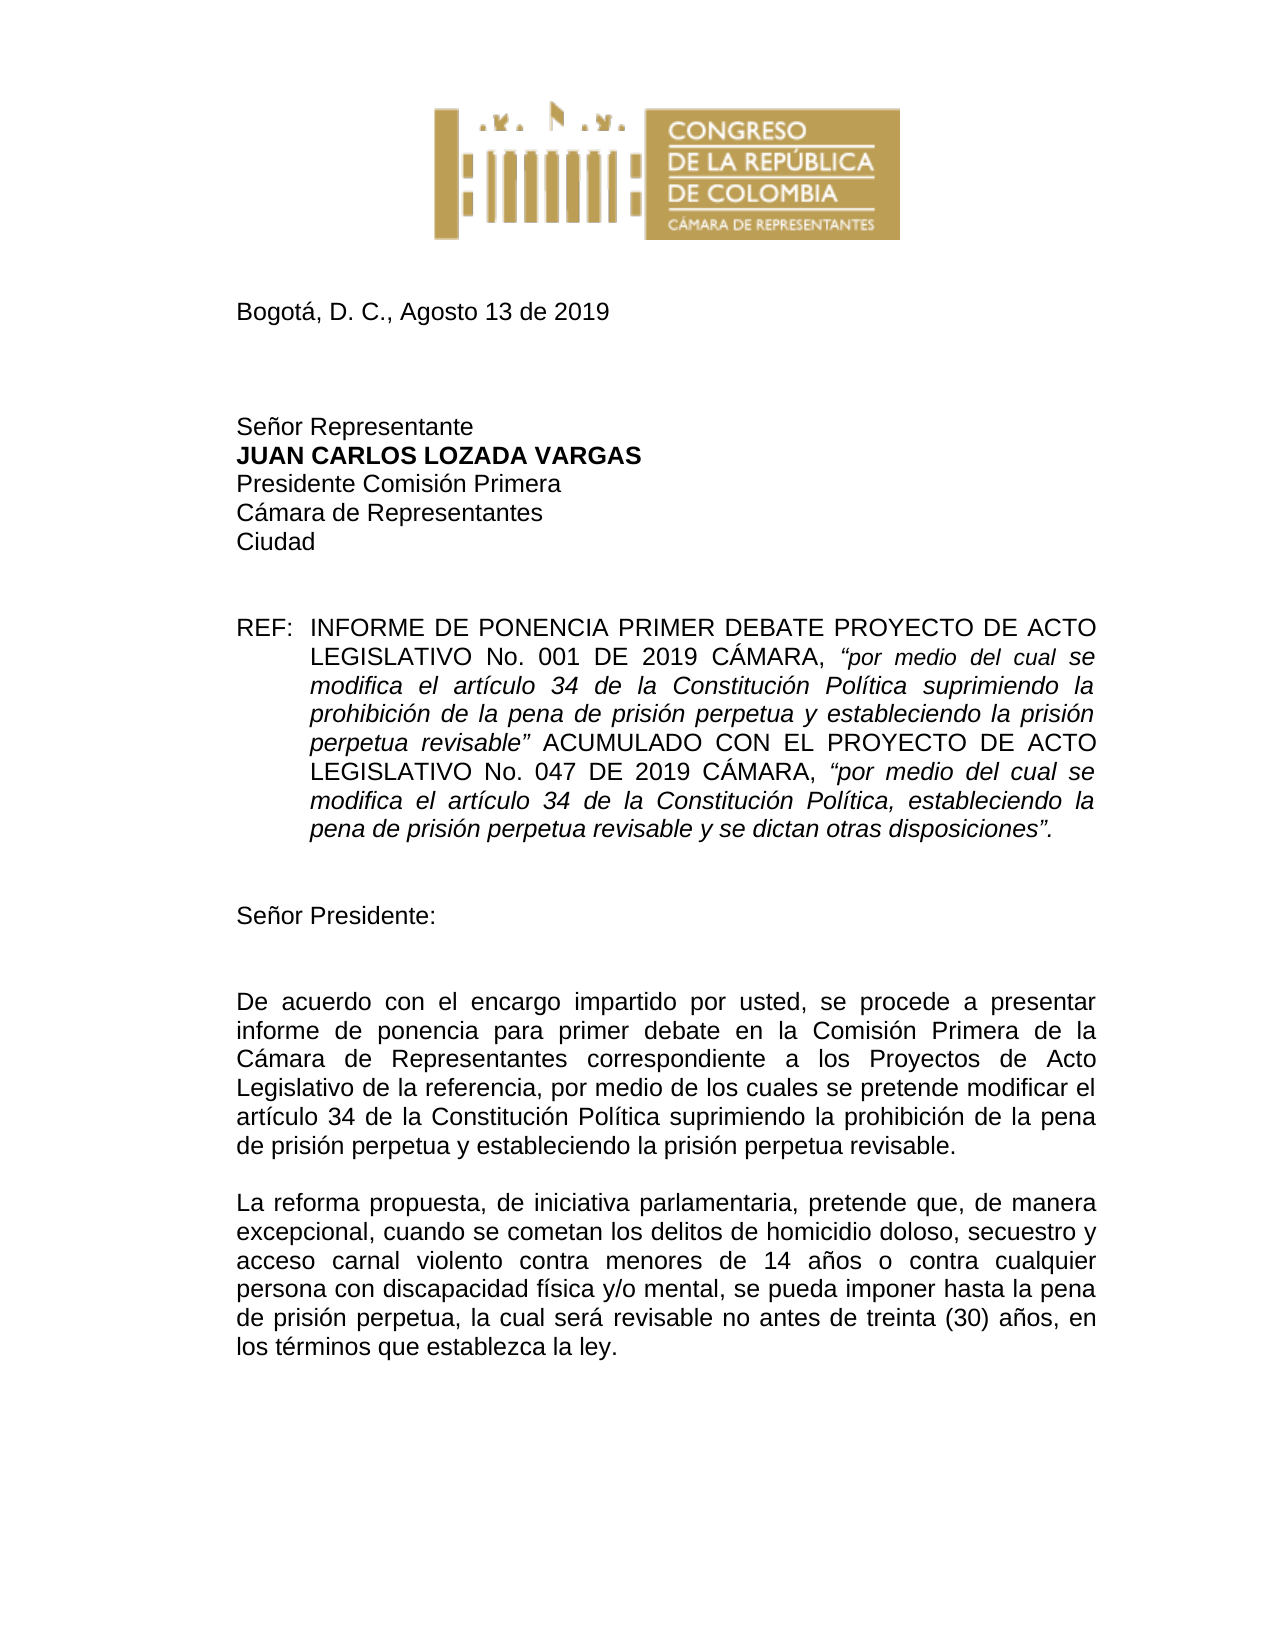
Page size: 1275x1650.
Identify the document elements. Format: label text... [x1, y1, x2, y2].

text REF: INFORME DE PONENCIA PRIMER DEBATE PROYECTO DE ACTO LEGISLATIVO No. 001 DE 2019 CÁMARA, “por medio del cual se modifica el artículo 34 de la Constitución Política suprimiendo la prohibición de la pena de prisión perpetua y estableciendo la prisión perpetua revisable” ACUMULADO CON EL PROYECTO DE ACTO LEGISLATIVO No. 047 DE 2019 CÁMARA, “por medio del cual se modifica el artículo 34 de la Constitución Política, estableciendo la pena de prisión perpetua revisable y se dictan otras disposiciones”. [236, 613, 1098, 843]
text La reforma propuesta, de iniciativa parlamentaria, pretende que, de manera excepcional, cuando se cometan los delitos de homicidio doloso, secuestro y acceso carnal violento contra menores de 14 años o contra cualquier persona con discapacidad física y/o mental, se pueda imponer hasta la pena de prisión perpetua, la cual será revisable no antes de treinta (30) años, en los términos que establezca la ley. [236, 1188, 1098, 1361]
text Señor Representante [236, 412, 1098, 441]
text Bogotá, D. C., Agosto 13 de 2019 [236, 297, 1098, 326]
text Señor Presidente: [236, 901, 1098, 929]
text Presidente Comisión Primera [236, 469, 1098, 498]
text Cámara de Representantes [236, 498, 1098, 527]
text Ciudad [236, 527, 1098, 556]
text JUAN CARLOS LOZADA VARGAS [236, 441, 1098, 469]
picture [434, 101, 900, 240]
text De acuerdo con el encargo impartido por usted, se procede a presentar informe de ponencia para primer debate en la Comisión Primera de la Cámara de Representantes correspondiente a los Proyectos de Acto Legislativo de la referencia, por medio de los cuales se pretende modificar el artículo 34 de la Constitución Política suprimiendo la prohibición de la pena de prisión perpetua y estableciendo la prisión perpetua revisable. [236, 987, 1098, 1159]
